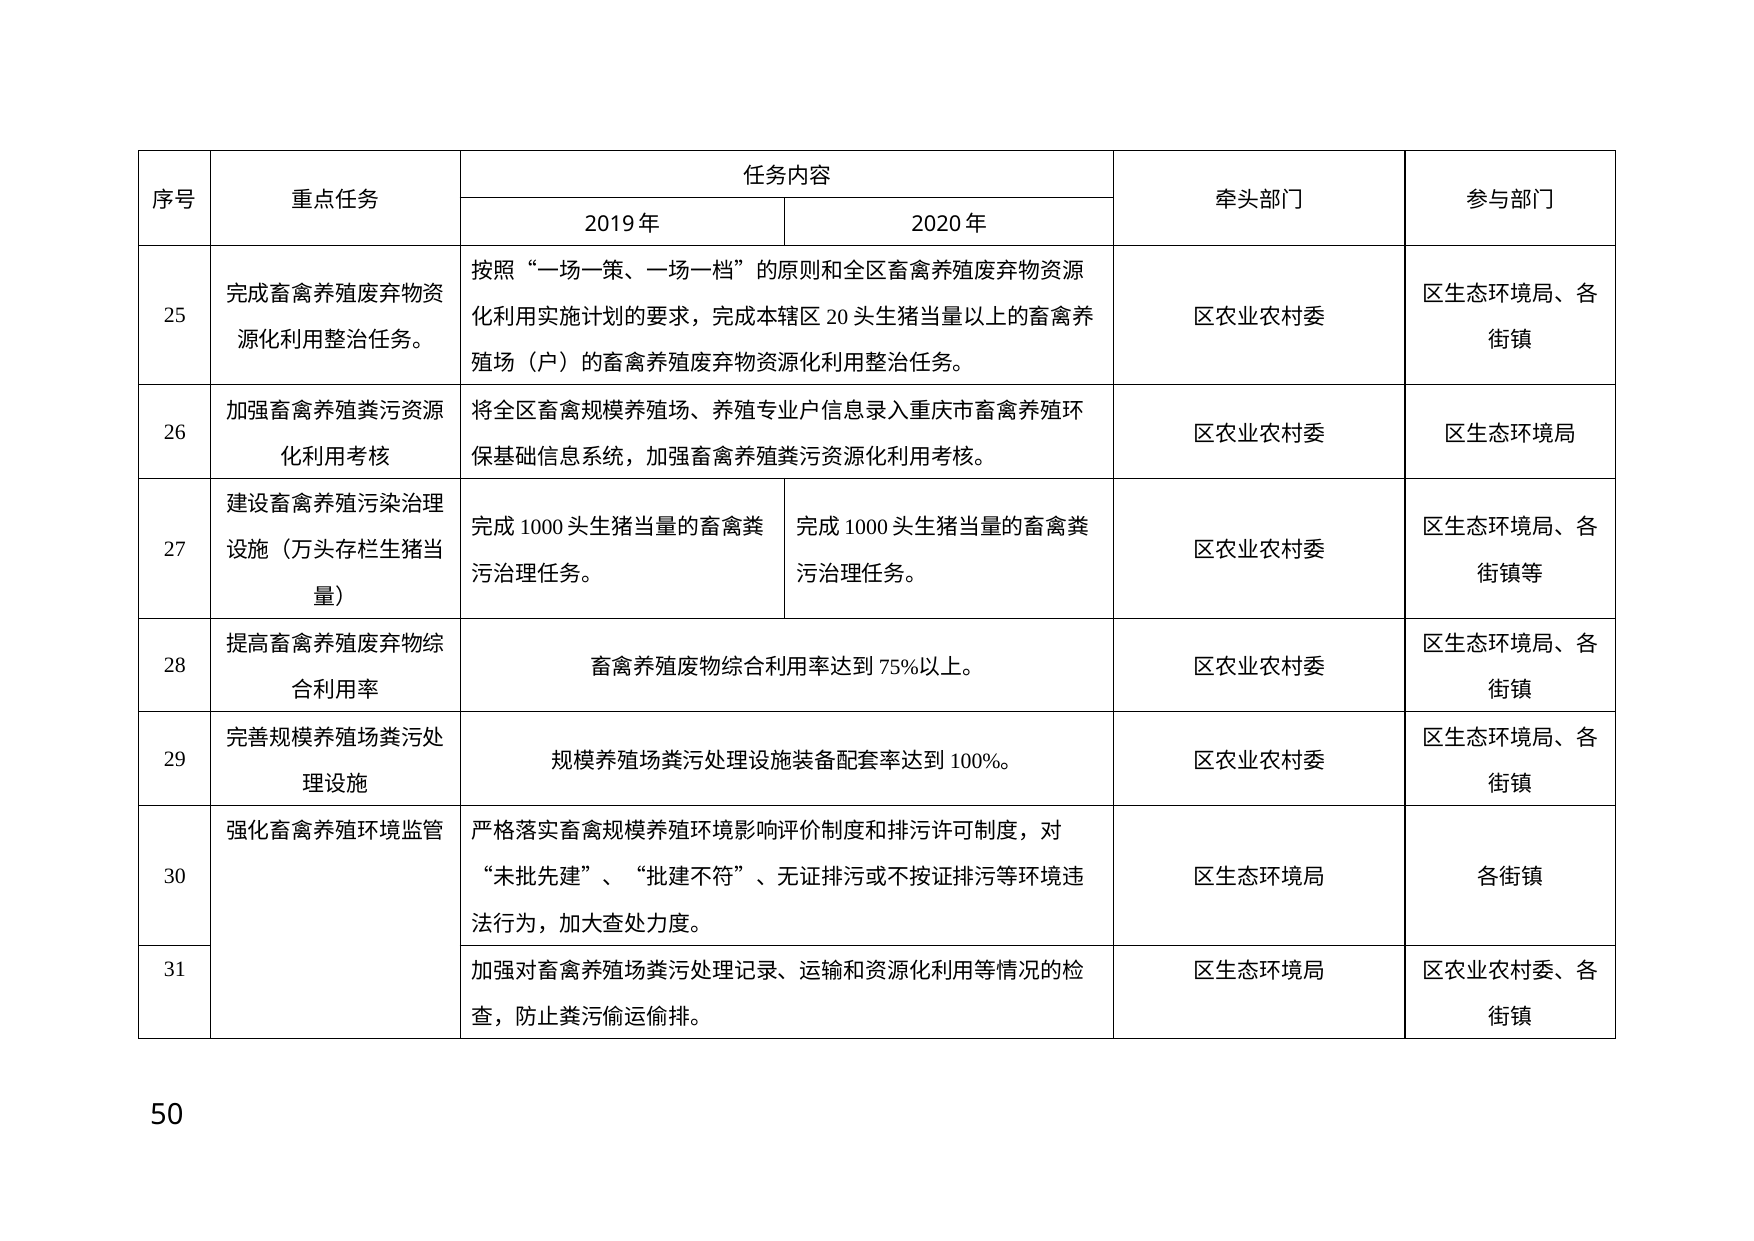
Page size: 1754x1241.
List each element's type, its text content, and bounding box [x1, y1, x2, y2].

table_cell 各街镇 [1406, 806, 1615, 944]
table_cell 完成1000头生猪当量的畜禽粪污治理任务。 [785, 479, 1113, 618]
table_cell 29 [139, 712, 210, 805]
table_cell 完成1000头生猪当量的畜禽粪污治理任务。 [461, 479, 784, 618]
table_cell 2019年 [461, 198, 784, 244]
table_cell 区生态环境局、各街镇 [1406, 712, 1615, 805]
table_header 牵头部门 [1114, 151, 1404, 244]
table_cell 完善规模养殖场粪污处理设施 [211, 712, 460, 805]
table_cell 区农业农村委 [1114, 246, 1404, 384]
table_cell 31 [139, 946, 210, 1038]
table_cell 2020年 [785, 198, 1113, 244]
table_cell 完成畜禽养殖废弃物资源化利用整治任务。 [211, 246, 460, 384]
table_cell 规模养殖场粪污处理设施装备配套率达到100%。 [461, 712, 1113, 805]
table_header 任务内容 [461, 151, 1113, 197]
table_header 重点任务 [211, 151, 460, 244]
table_cell 将全区畜禽规模养殖场、养殖专业户信息录入重庆市畜禽养殖环保基础信息系统，加强畜禽养殖粪污资源化利用考核。 [461, 385, 1113, 478]
table_cell 畜禽养殖废物综合利用率达到75%以上。 [461, 619, 1113, 711]
table_cell 区生态环境局、各街镇等 [1406, 479, 1615, 618]
table_cell 区生态环境局、各街镇 [1406, 246, 1615, 384]
table_cell 加强对畜禽养殖场粪污处理记录、运输和资源化利用等情况的检查，防止粪污偷运偷排。 [461, 946, 1113, 1038]
table_header 序号 [139, 151, 210, 244]
table_cell 区农业农村委 [1114, 479, 1404, 618]
table_cell 区生态环境局 [1114, 806, 1404, 944]
table_cell 按照“一场一策、一场一档”的原则和全区畜禽养殖废弃物资源化利用实施计划的要求，完成本辖区 20 头生猪当量以上的畜禽养殖场（户）的畜禽养殖废弃物资源化利用整治任务。 [461, 246, 1113, 384]
table_cell 区农业农村委 [1114, 619, 1404, 711]
table_cell 26 [139, 385, 210, 478]
table_cell 25 [139, 246, 210, 384]
table_cell 区生态环境局 [1406, 385, 1615, 478]
table_header 参与部门 [1406, 151, 1615, 244]
table_cell 27 [139, 479, 210, 618]
table_cell 加强畜禽养殖粪污资源化利用考核 [211, 385, 460, 478]
table_cell 区农业农村委、各街镇 [1406, 946, 1615, 1038]
table_cell 区农业农村委 [1114, 385, 1404, 478]
table_cell 28 [139, 619, 210, 711]
table_cell 区农业农村委 [1114, 712, 1404, 805]
table_cell 严格落实畜禽规模养殖环境影响评价制度和排污许可制度，对“未批先建”、“批建不符”、无证排污或不按证排污等环境违法行为，加大查处力度。 [461, 806, 1113, 944]
table_cell 提高畜禽养殖废弃物综合利用率 [211, 619, 460, 711]
table_cell 30 [139, 806, 210, 944]
table_cell 区生态环境局、各街镇 [1406, 619, 1615, 711]
table_cell 建设畜禽养殖污染治理设施（万头存栏生猪当量） [211, 479, 460, 618]
table_cell 强化畜禽养殖环境监管 [211, 806, 460, 1038]
table_cell 区生态环境局 [1114, 946, 1404, 1038]
